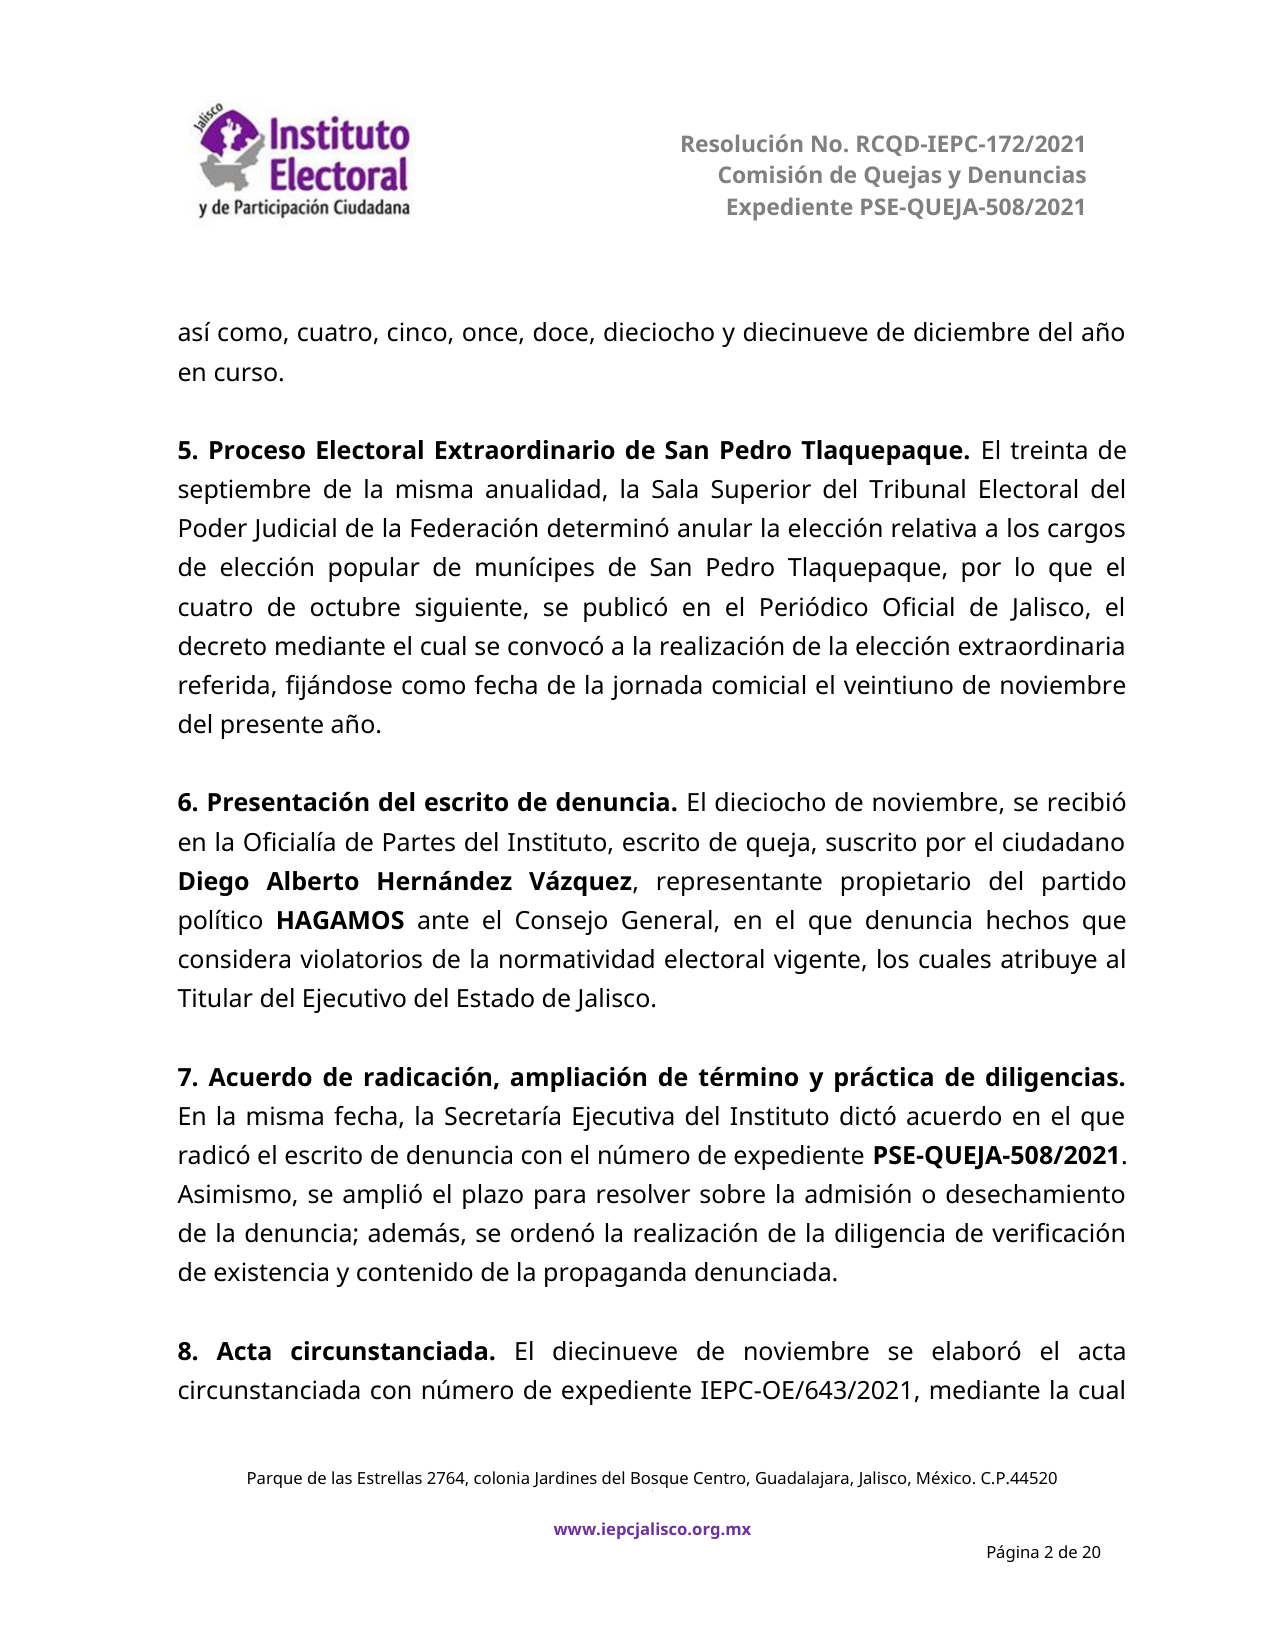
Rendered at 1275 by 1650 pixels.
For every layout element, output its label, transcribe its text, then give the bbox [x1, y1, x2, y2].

list 5. Proceso Electoral Extraordinario de San Pedro Tlaquepaque. El treinta de septiembre de la misma anualidad, la Sala Superior del Tribunal Electoral del Poder Judicial de la Federación determinó anular la elección relativa a los cargos de elección popular de munícipes de San Pedro Tlaquepaque, por lo que el cuatro de octubre siguiente, se publicó en el Periódico Oficial de Jalisco, el decreto mediante el cual se convocó a la realización de la elección extraordinaria referida, fijándose como fecha de la jornada comicial el veintiuno de noviembre del presente año. [177, 433, 1127, 741]
text 7. Acuerdo de radicación, ampliación de término y práctica de diligencias. En la misma fecha, la Secretaría Ejecutiva del Instituto dictó acuerdo en el que radicó el escrito de denuncia con el número de expediente PSE-QUEJA-508/2021. Asimismo, se amplió el plazo para resolver sobre la admisión o desechamiento de la denuncia; además, se ordenó la realización de la diligencia de verificación de existencia y contenido de la propaganda denunciada. [177, 1059, 1127, 1289]
picture [188, 100, 417, 229]
text 6. Presentación del escrito de denuncia. El dieciocho de noviembre, se recibió en la Oficialía de Partes del Instituto, escrito de queja, suscrito por el ciudadano Diego Alberto Hernández Vázquez, representante propietario del partido político HAGAMOS ante el Consejo General, en el que denuncia hechos que considera violatorios de la normatividad electoral vigente, los cuales atribuye al Titular del Ejecutivo del Estado de Jalisco. [177, 785, 1127, 1015]
